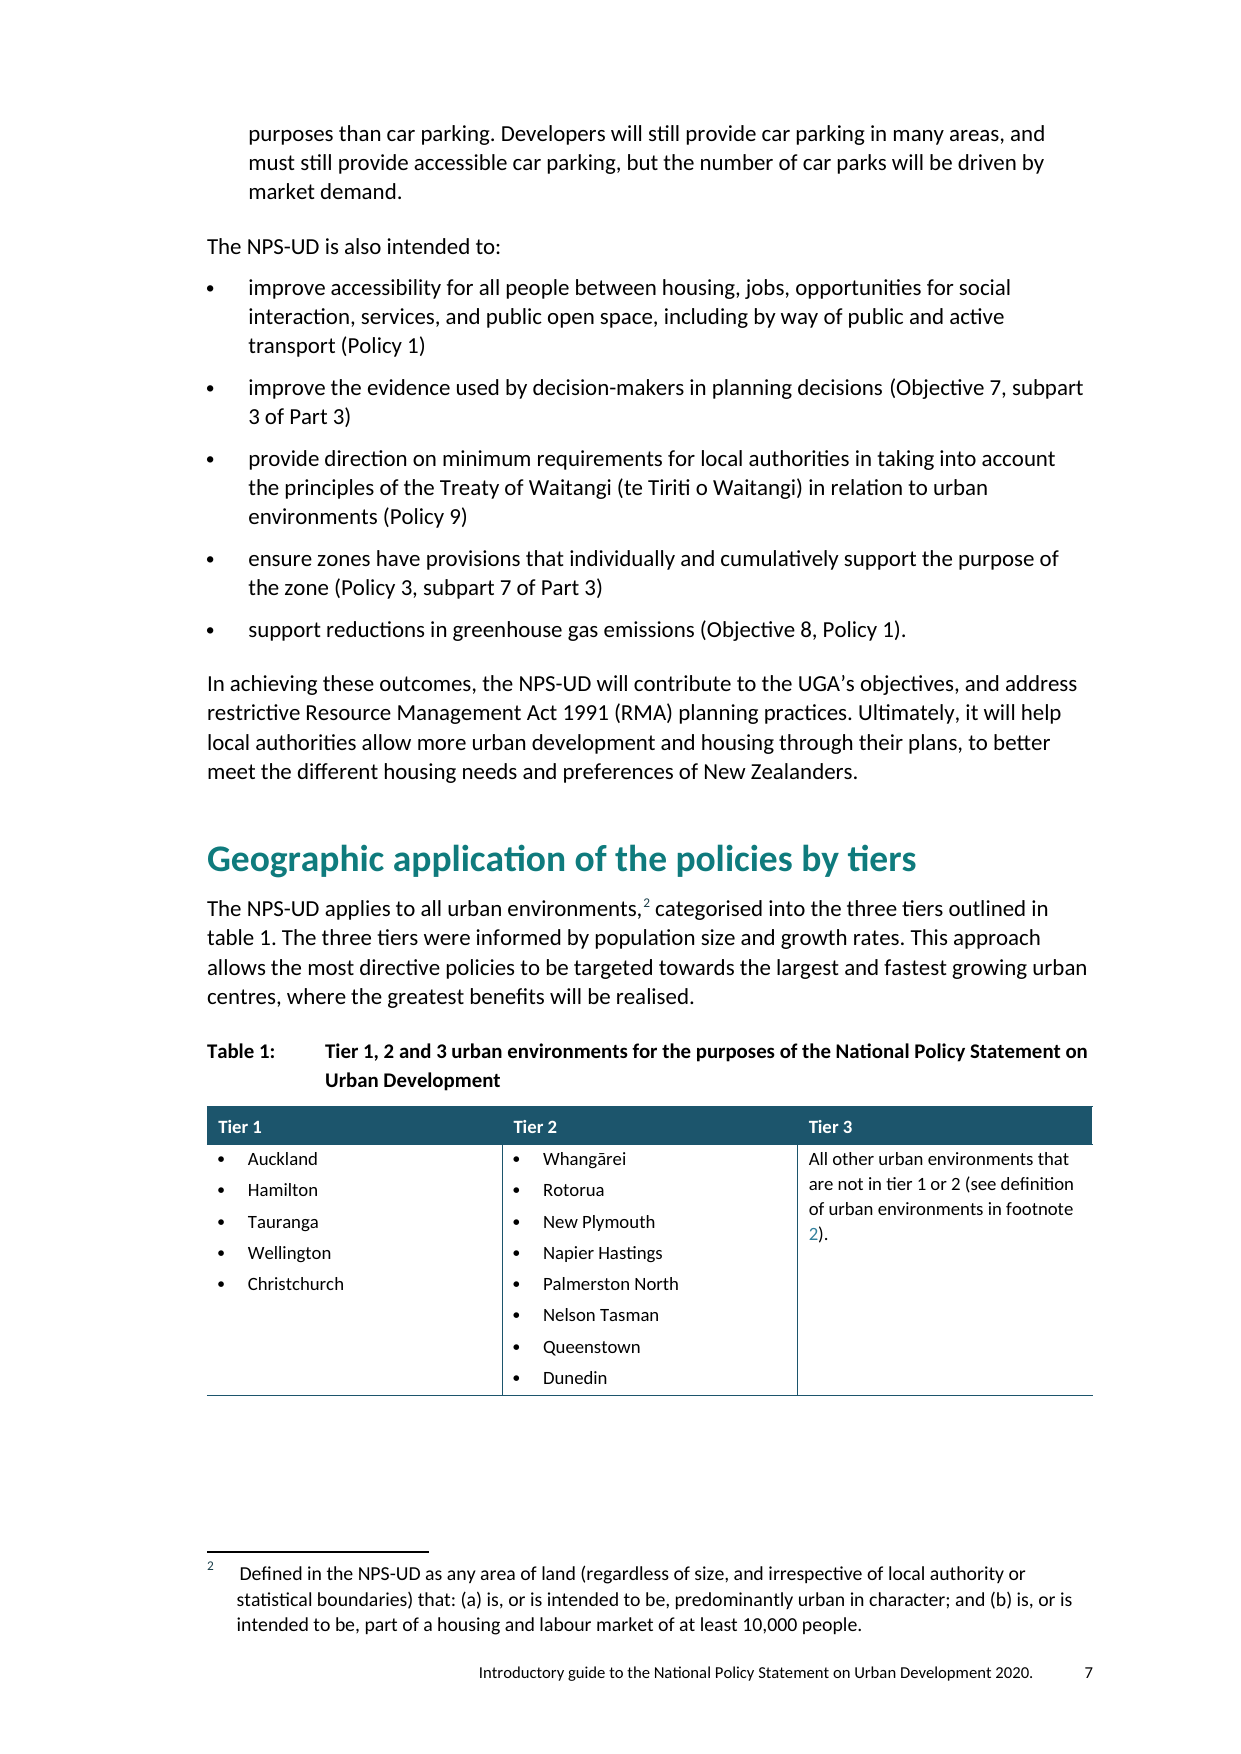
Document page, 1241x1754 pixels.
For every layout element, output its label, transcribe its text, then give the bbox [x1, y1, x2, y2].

text improve accessibility for all people between housing, jobs, opportunities for social interaction, services, and public open space, including by way of public and active transport (Policy 1) [207, 272, 1092, 360]
text provide direction on minimum requirements for local authorities in taking into account the principles of the Treaty of Waitangi (te Tiriti o Waitangi) in relation to urban environments (Policy 9) [207, 443, 1092, 531]
text The NPS-UD is also intended to: [207, 231, 1092, 260]
text ensure zones have provisions that individually and cumulatively support the purpose of the zone (Policy 3, subpart 7 of Part 3) [207, 543, 1092, 601]
text The NPS-UD applies to all urban environments, categorised into the three tiers outlined in table 1. The three tiers were informed by population size and growth rates. This approach allows the most directive policies to be targeted towards the largest and fastest growing urban centres, where the greatest benefits will be realised. [207, 893, 1092, 1010]
subtitle Geographic application of the policies by tiers [207, 835, 1092, 881]
table_header Tier 2 [503, 1107, 797, 1144]
text improve the evidence used by decision-makers in planning decisions (Objective 7, subpart 3 of Part 3) [207, 372, 1092, 431]
table_cell All other urban environments that are not in tier 1 or 2 (see definition of urban environments in footnote 2). [798, 1145, 1092, 1395]
table_header Tier 1 [207, 1107, 502, 1144]
text In achieving these outcomes, the NPS-UD will contribute to the UGA’s objectives, and address restrictive Resource Management Act 1991 (RMA) planning practices. Ultimately, it will help local authorities allow more urban development and housing through their plans, to better meet the different housing needs and preferences of New Zealanders. [207, 668, 1092, 785]
subtitle Table 1: Tier 1, 2 and 3 urban environments for the purposes of the National Policy Statement on Urban Development [207, 1035, 1092, 1093]
text support reductions in greenhouse gas emissions (Objective 8, Policy 1). [207, 614, 1092, 643]
table_cell Auckland Hamilton Tauranga Wellington Christchurch [207, 1145, 502, 1395]
table_header Tier 3 [798, 1107, 1092, 1144]
table_cell Whangārei Rotorua New Plymouth Napier Hastings Palmerston North Nelson Tasman Queenstown Dunedin [503, 1145, 797, 1395]
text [207, 118, 1092, 206]
